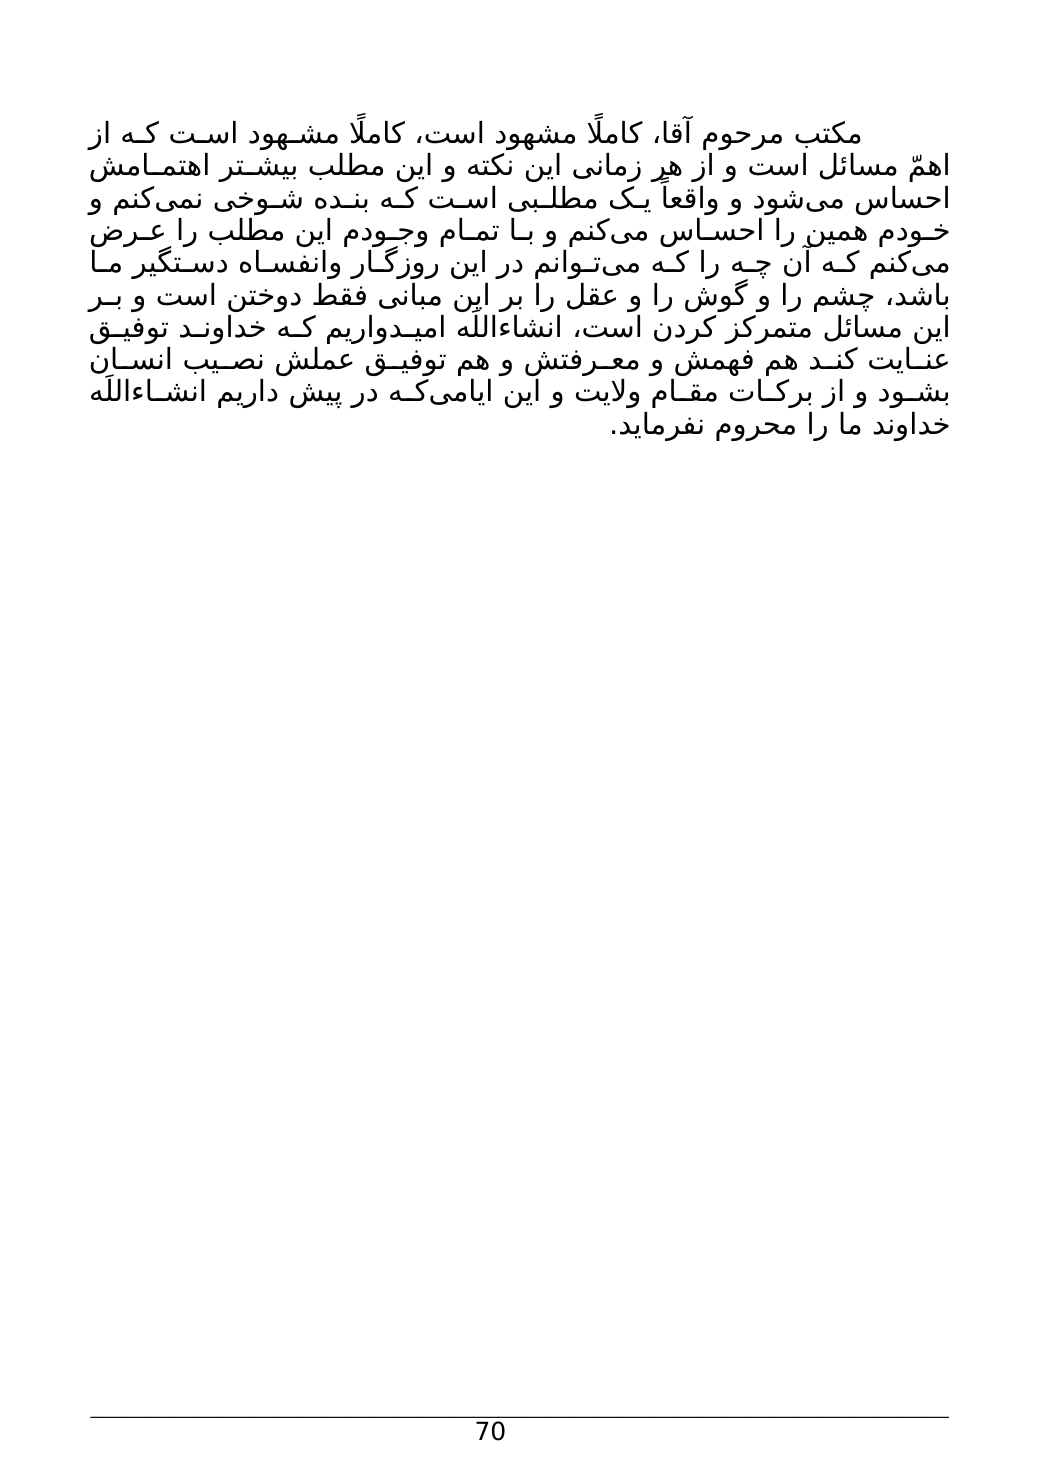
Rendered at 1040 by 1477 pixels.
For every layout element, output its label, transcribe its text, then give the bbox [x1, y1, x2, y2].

text مکتب مرحوم آقا، کاملًا مشهود است، کاملًا مشهود است که از اهمّ مسائل است و از هر زمانی این نکته و این مطلب بیشتر اهتمامش احساس می‌شود و واقعاً یک مطلبی است که بنده شوخی نمی‌کنم و خودم همین را احساس می‌کنم و با تمام وجودم این مطلب را عرض می‌کنم که آن چه را که می‌توانم در این روزگار وانفساه دستگیر ما باشد، چشم را و گوش را و عقل را بر این مبانی فقط دوختن است و بر این مسائل متمرکز کردن است، انشاءاللَه امیدواریم که خداوند توفیق عنایت کند هم فهمش و معرفتش و هم توفیق عملش نصیب انسان بشود و از برکات مقام ولایت و این ایامی‌که در پیش داریم انشاءاللَه خداوند ما را محروم نفرماید. [89, 118, 951, 441]
